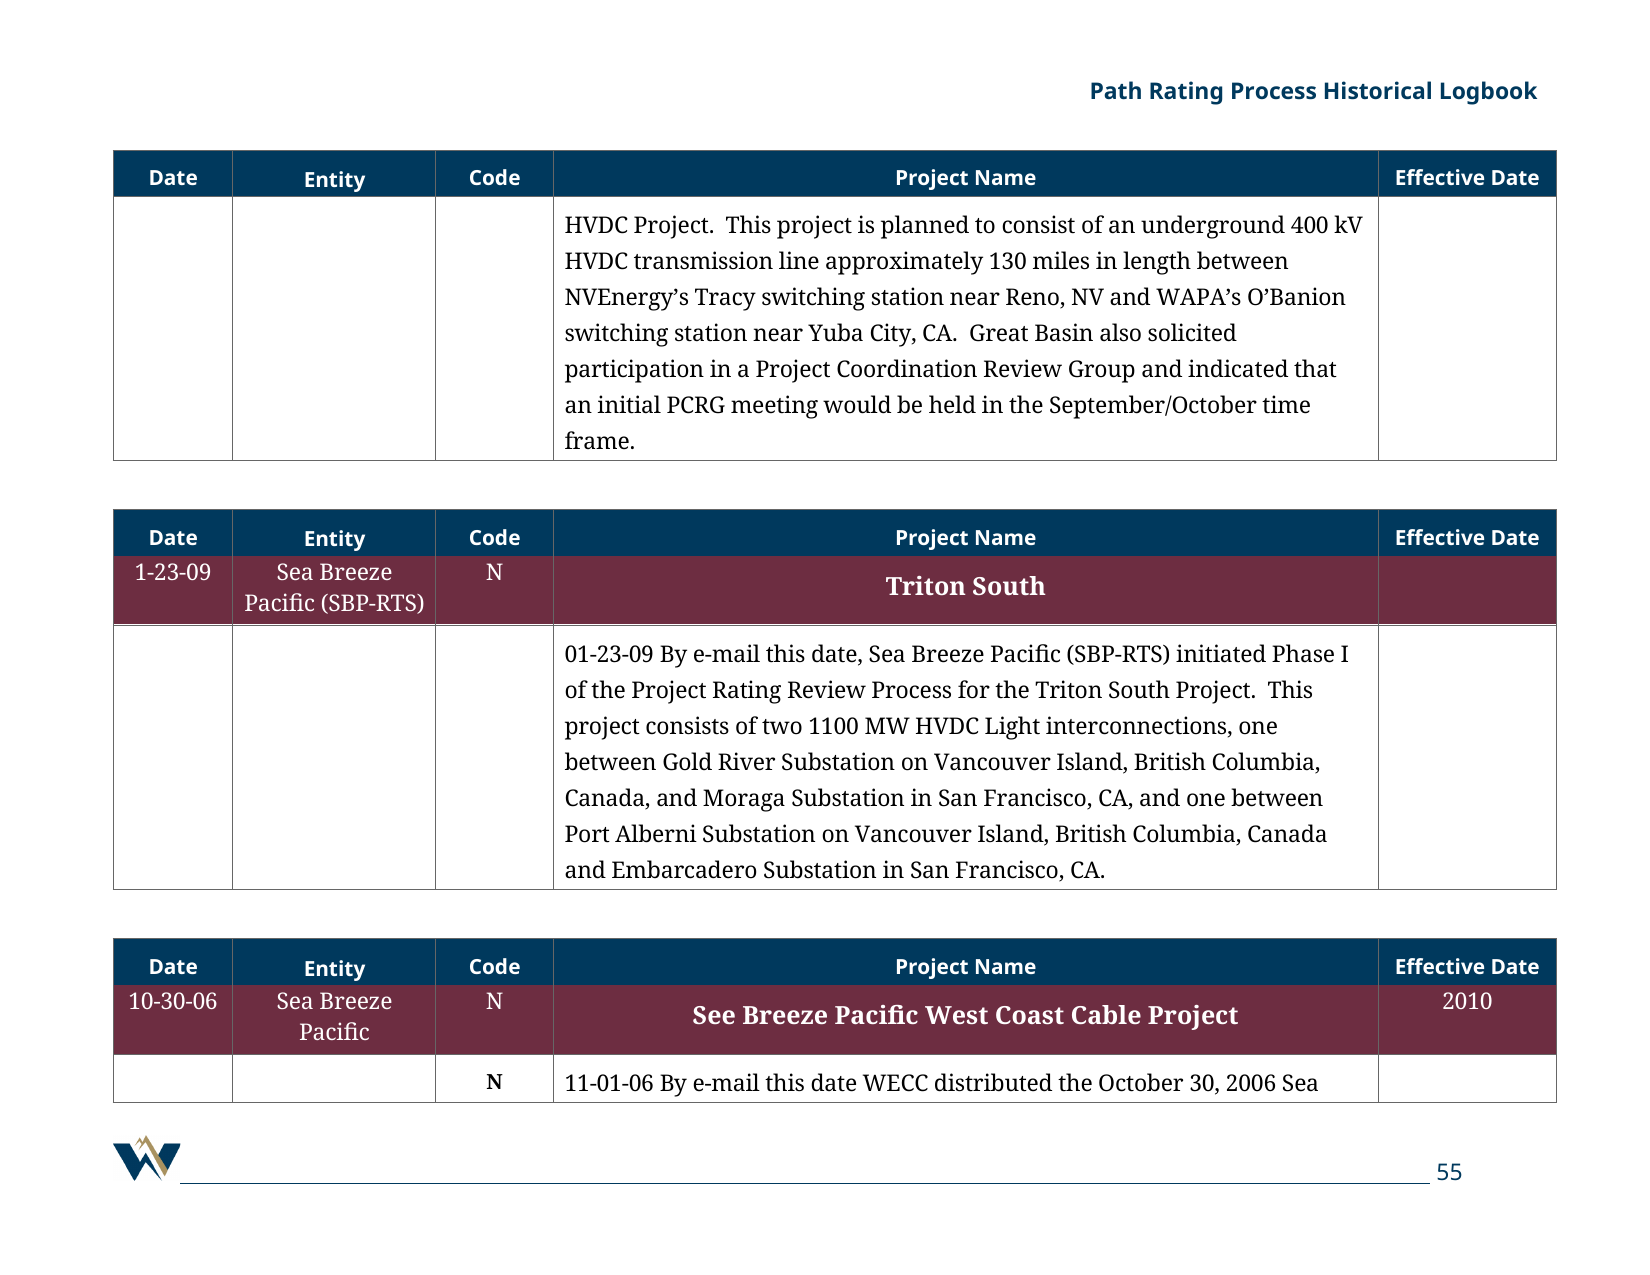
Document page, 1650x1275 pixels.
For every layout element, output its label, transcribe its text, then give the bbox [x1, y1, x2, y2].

table_header Effective Date [1379, 151, 1556, 196]
table_cell [233, 197, 435, 460]
table_cell [114, 626, 232, 889]
table_header Project Name [554, 510, 1378, 555]
table_cell [1379, 197, 1556, 460]
table_cell Triton South [554, 556, 1378, 624]
table_header Effective Date [1379, 939, 1556, 984]
table_cell [1379, 556, 1556, 624]
table_cell N [436, 1055, 553, 1102]
table_cell 10-30-06 [114, 985, 232, 1054]
table_cell [233, 626, 435, 889]
table_cell 2010 [1379, 985, 1556, 1054]
table_cell [1379, 626, 1556, 889]
table_header Project Name [554, 939, 1378, 984]
table_header Entity [233, 510, 435, 555]
table_header Date [114, 510, 232, 555]
picture [112, 1135, 181, 1181]
table_cell Sea Breeze Pacific (SBP-RTS) [233, 556, 435, 624]
table_cell [233, 1055, 435, 1102]
table_cell Sea Breeze Pacific [233, 985, 435, 1054]
table_cell See Breeze Pacific West Coast Cable Project [554, 985, 1378, 1054]
table_header Date [114, 939, 232, 984]
table_header Entity [233, 939, 435, 984]
table_cell [114, 197, 232, 460]
table_cell N [436, 556, 553, 624]
table_header Entity [233, 151, 435, 196]
table_cell 1-23-09 [114, 556, 232, 624]
table_cell N [436, 985, 553, 1054]
table_header Code [436, 510, 553, 555]
table_header Project Name [554, 151, 1378, 196]
table_header Date [114, 151, 232, 196]
table_header Code [436, 939, 553, 984]
table_cell [436, 197, 553, 460]
table_cell [114, 1055, 232, 1102]
table_cell [1379, 1055, 1556, 1102]
table_cell 01-23-09 By e-mail this date, Sea Breeze Pacific (SBP-RTS) initiated Phase I of the Project Rating Review Process for the Triton South Project. This project consists of two 1100 MW HVDC Light interconnections, one between Gold River Substation on Vancouver Island, British Columbia, Canada, and Moraga Substation in San Francisco, CA, and one between Port Alberni Substation on Vancouver Island, British Columbia, Canada and Embarcadero Substation in San Francisco, CA. [554, 626, 1378, 889]
table_header Effective Date [1379, 510, 1556, 555]
table_cell [436, 626, 553, 889]
table_header Code [436, 151, 553, 196]
